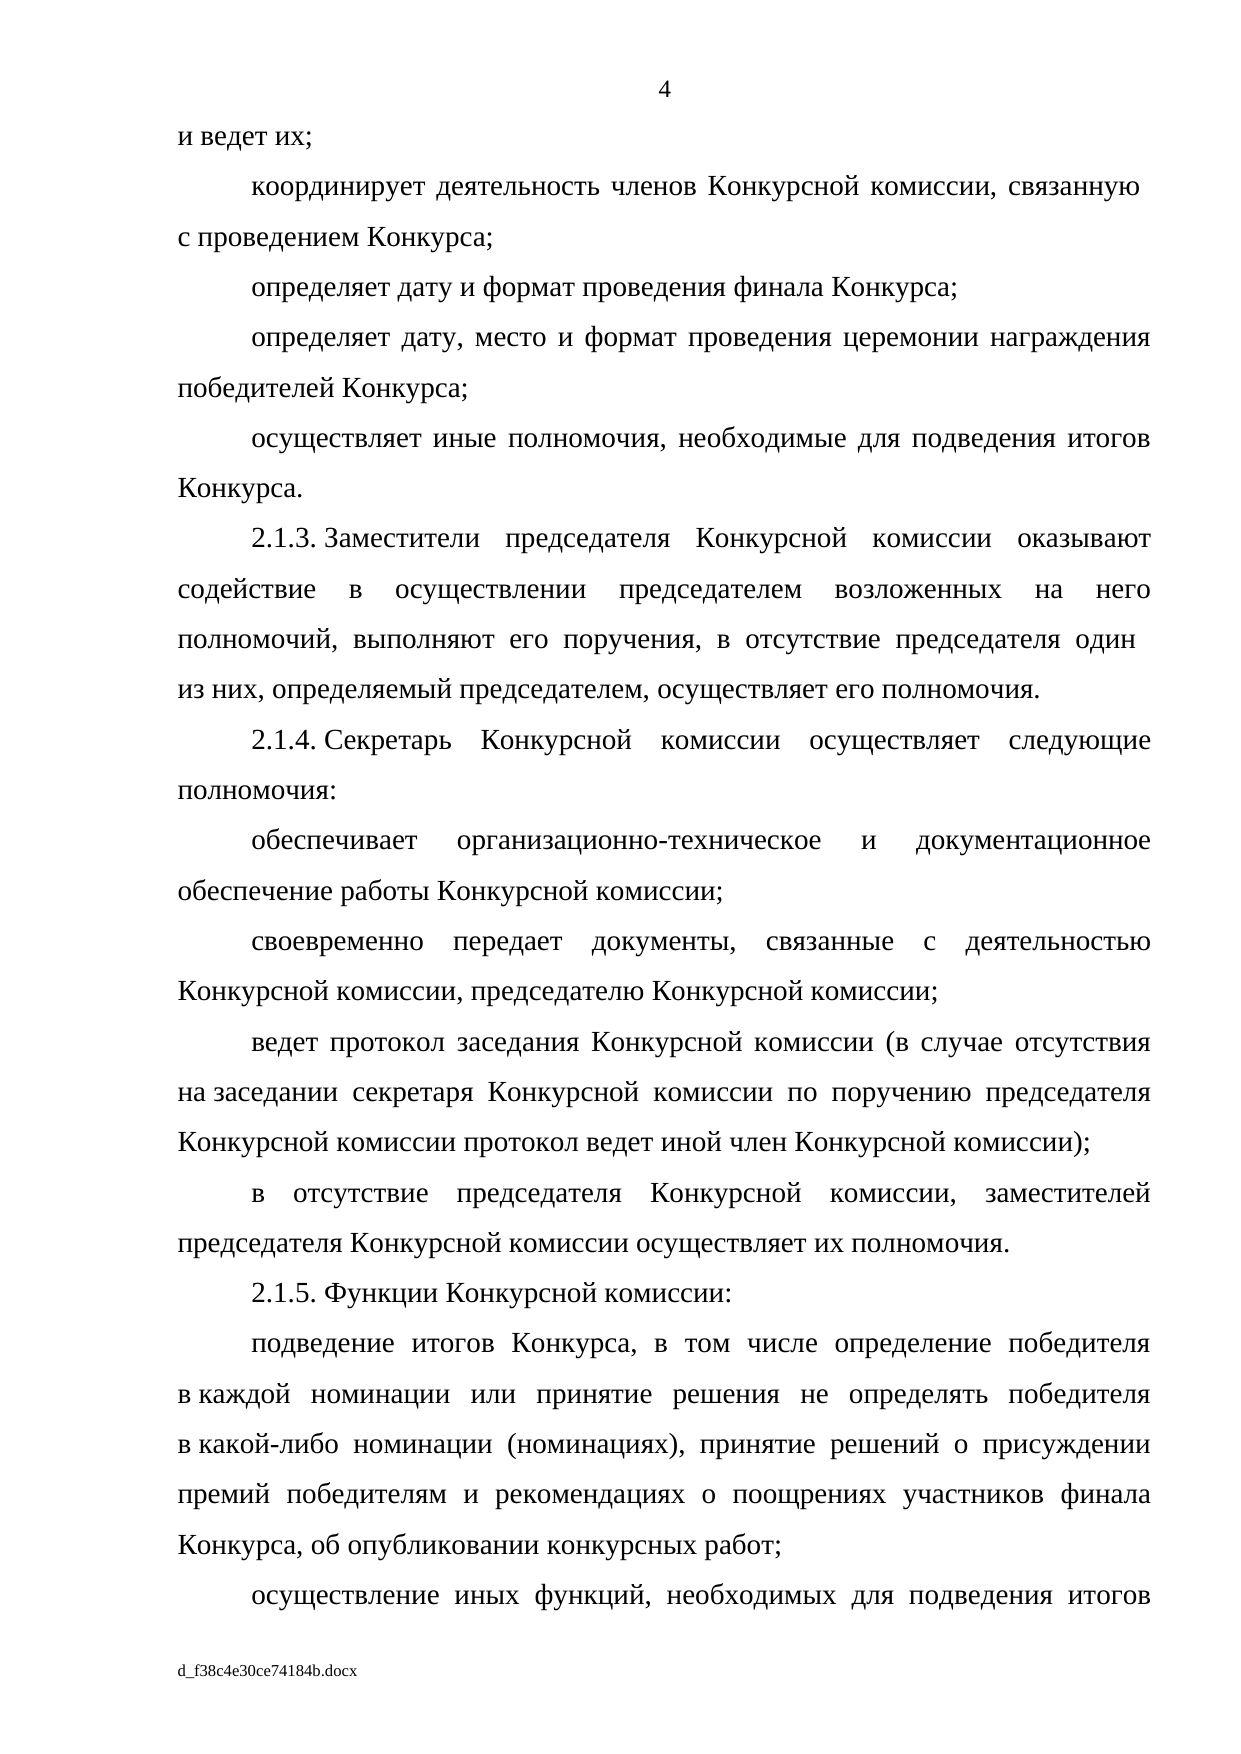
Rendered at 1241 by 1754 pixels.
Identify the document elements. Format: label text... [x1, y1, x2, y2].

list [177, 1577, 1152, 1611]
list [177, 118, 1152, 152]
list осуществляет иные полномочия, необходимые для подведения итогов Конкурса. [177, 420, 1152, 504]
list 2.1.3. Заместители председателя Конкурсной комиссии оказывают содействие в осуществлении председателем возложенных на него полномочий, выполняют его поручения, в отсутствие председателя один из них, определяемый председателем, осуществляет его полномочия. [177, 521, 1152, 705]
list подведение итогов Конкурса, в том числе определение победителя в каждой номинации или принятие решения не определять победителя в какой-либо номинации (номинациях), принятие решений о присуждении премий победителям и рекомендациях о поощрениях участников финала Конкурса, об опубликовании конкурсных работ; [177, 1326, 1152, 1560]
list обеспечивает организационно-техническое и документационное обеспечение работы Конкурсной комиссии; [177, 822, 1152, 906]
list в отсутствие председателя Конкурсной комиссии, заместителей председателя Конкурсной комиссии осуществляет их полномочия. [177, 1175, 1152, 1258]
list координирует деятельность членов Конкурсной комиссии, связанную с проведением Конкурса; [177, 168, 1152, 252]
list своевременно передает документы, связанные с деятельностью Конкурсной комиссии, председателю Конкурсной комиссии; [177, 923, 1152, 1007]
list 2.1.4. Секретарь Конкурсной комиссии осуществляет следующие полномочия: [177, 722, 1152, 806]
list ведет протокол заседания Конкурсной комиссии (в случае отсутствия на заседании секретаря Конкурсной комиссии по поручению председателя Конкурсной комиссии протокол ведет иной член Конкурсной комиссии); [177, 1024, 1152, 1158]
list определяет дату и формат проведения финала Конкурса; [177, 269, 1152, 303]
list 2.1.5. Функции Конкурсной комиссии: [177, 1275, 1152, 1309]
list определяет дату, место и формат проведения церемонии награждения победителей Конкурса; [177, 319, 1152, 403]
